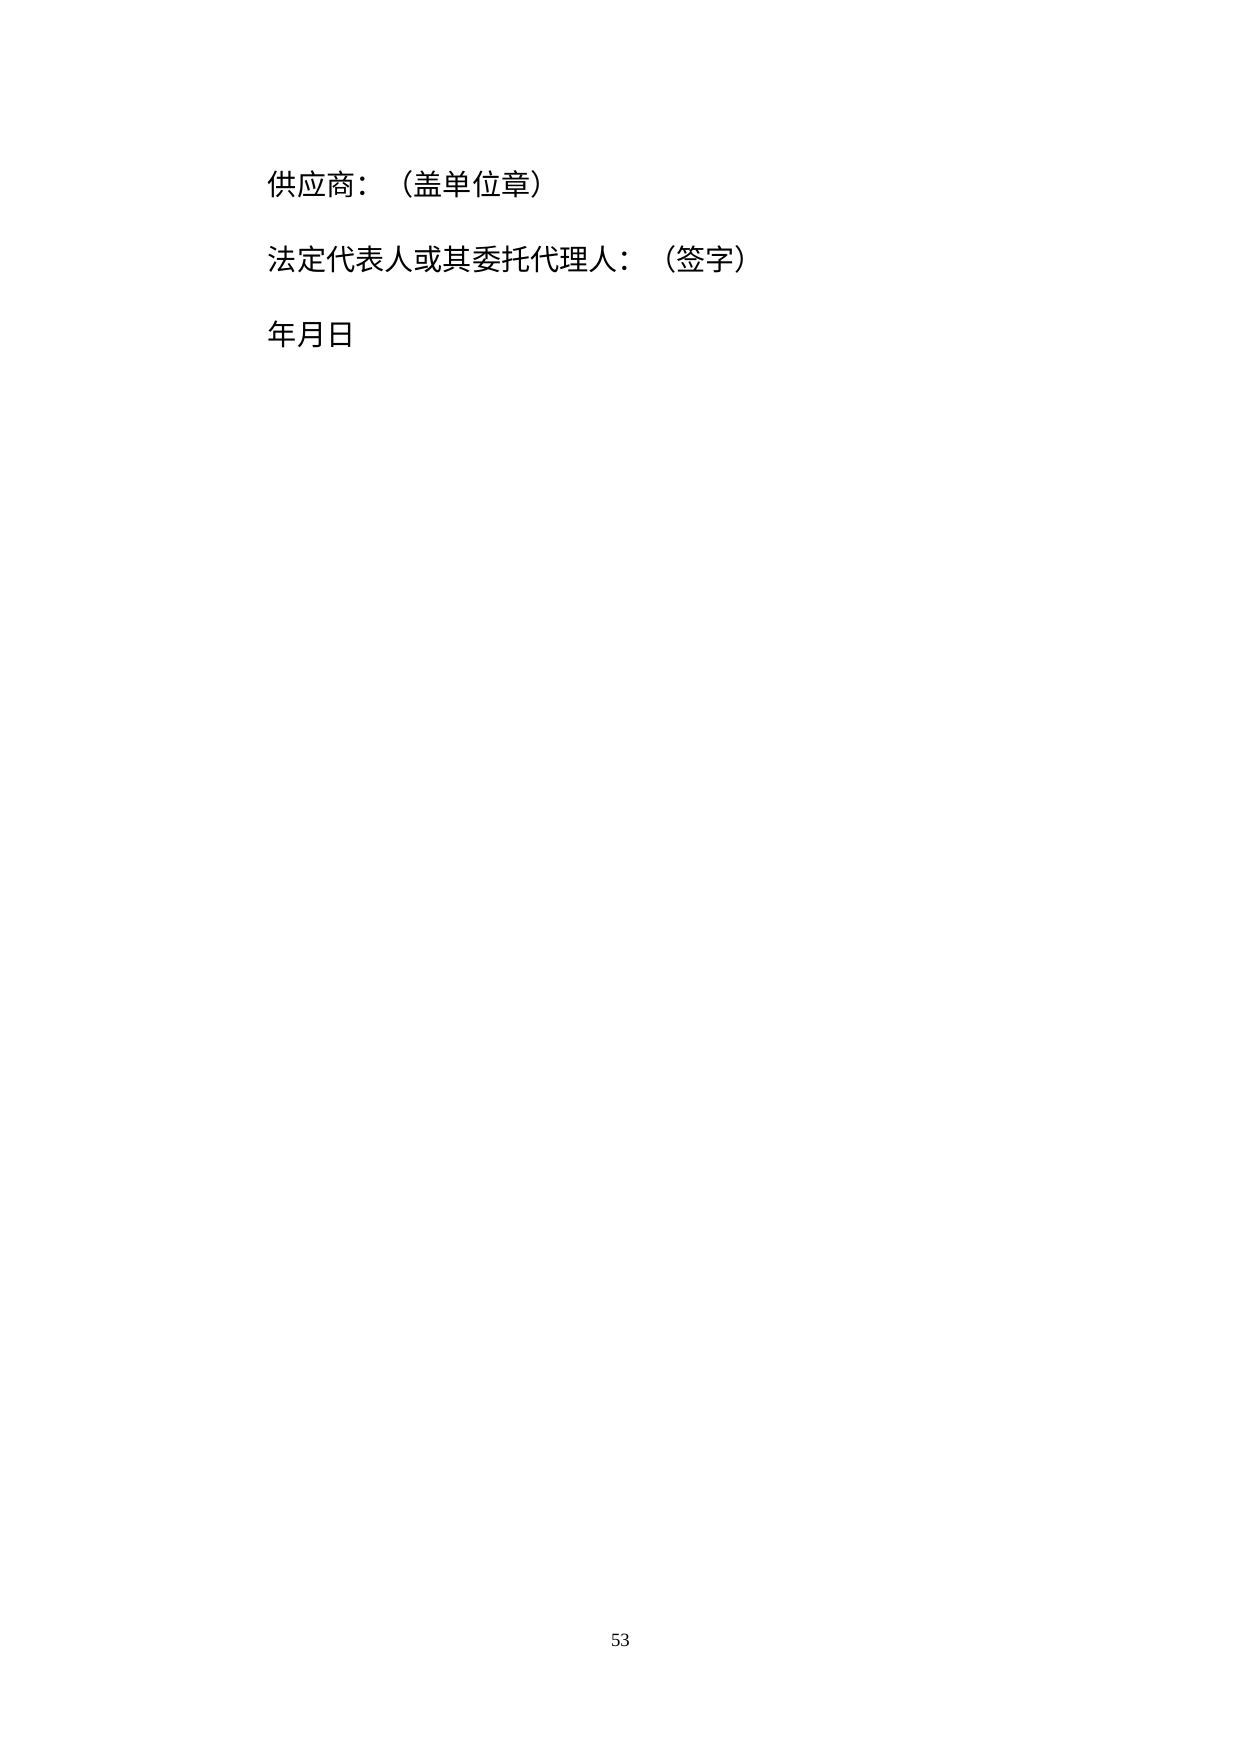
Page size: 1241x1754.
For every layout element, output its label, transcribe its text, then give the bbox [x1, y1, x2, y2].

text 法定代表人或其委托代理人：（签字） [209, 237, 1031, 279]
text 供应商：（盖单位章） [209, 162, 1031, 204]
text 年月日 [209, 312, 1031, 354]
